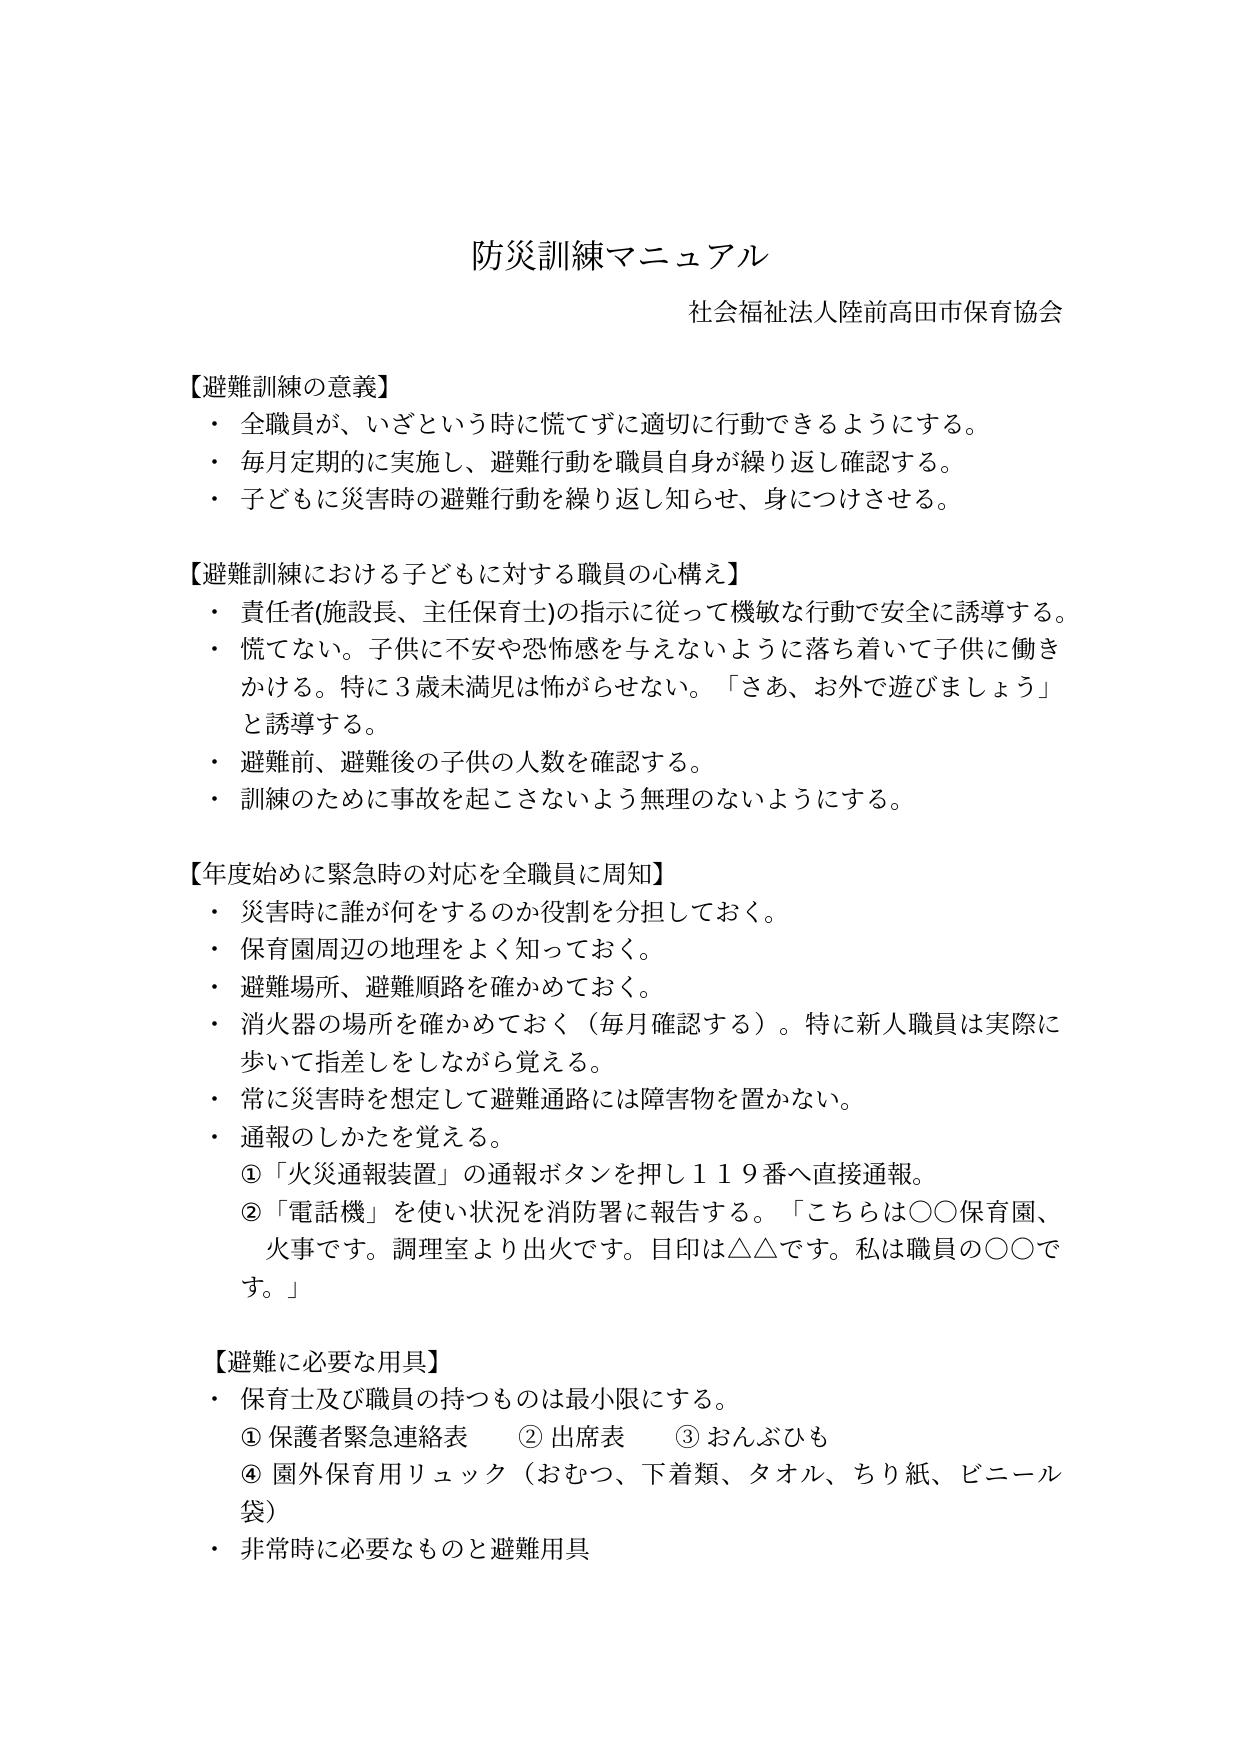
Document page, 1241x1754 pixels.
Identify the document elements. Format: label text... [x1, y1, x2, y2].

text 社会福祉法人陸前高田市保育協会 [177, 292, 1063, 329]
text ①「火災通報装置」の通報ボタンを押し１１９番へ直接通報。 [240, 1154, 1063, 1192]
list 非常時に必要なものと避難用具 [202, 1529, 1063, 1567]
text 防災訓練マニュアル [177, 217, 1063, 292]
text 【避難訓練における子どもに対する職員の心構え】 [177, 554, 1063, 592]
list 訓練のために事故を起こさないよう無理のないようにする。 [202, 779, 1063, 817]
text 【避難に必要な用具】 [177, 1342, 1063, 1379]
list 毎月定期的に実施し、避難行動を職員自身が繰り返し確認する。 [202, 442, 1063, 479]
list 災害時に誰が何をするのか役割を分担しておく。 [202, 892, 1063, 929]
text 火事です。調理室より出火です。目印は△△です。私は職員の○○です。」 [240, 1229, 1063, 1304]
list 責任者(施設長、主任保育士)の指示に従って機敏な行動で安全に誘導する。 [202, 592, 1063, 629]
list 保育園周辺の地理をよく知っておく。 [202, 929, 1063, 967]
list 避難前、避難後の子供の人数を確認する。 [202, 742, 1063, 779]
list 通報のしかたを覚える。 [202, 1117, 1063, 1154]
list 消火器の場所を確かめておく（毎月確認する）。特に新人職員は実際に歩いて指差しをしながら覚える。 [202, 1004, 1063, 1079]
text 【年度始めに緊急時の対応を全職員に周知】 [177, 854, 1063, 892]
list 子どもに災害時の避難行動を繰り返し知らせ、身につけさせる。 [202, 479, 1063, 517]
text ②「電話機」を使い状況を消防署に報告する。「こちらは○○保育園、 [240, 1192, 1063, 1229]
text ① 保護者緊急連絡表 ② 出席表 ③ おんぶひも [240, 1417, 1063, 1454]
list 避難場所、避難順路を確かめておく。 [202, 967, 1063, 1004]
list 全職員が、いざという時に慌てずに適切に行動できるようにする。 [202, 404, 1063, 442]
list 慌てない。子供に不安や恐怖感を与えないように落ち着いて子供に働きかける。特に３歳未満児は怖がらせない。「さあ、お外で遊びましょう」と誘導する。 [202, 629, 1063, 742]
text ④ 園外保育用リュック（おむつ、下着類、タオル、ちり紙、ビニール袋） [240, 1454, 1063, 1529]
list 保育士及び職員の持つものは最小限にする。 [202, 1379, 1063, 1417]
text 【避難訓練の意義】 [177, 367, 1063, 404]
list 常に災害時を想定して避難通路には障害物を置かない。 [202, 1079, 1063, 1117]
